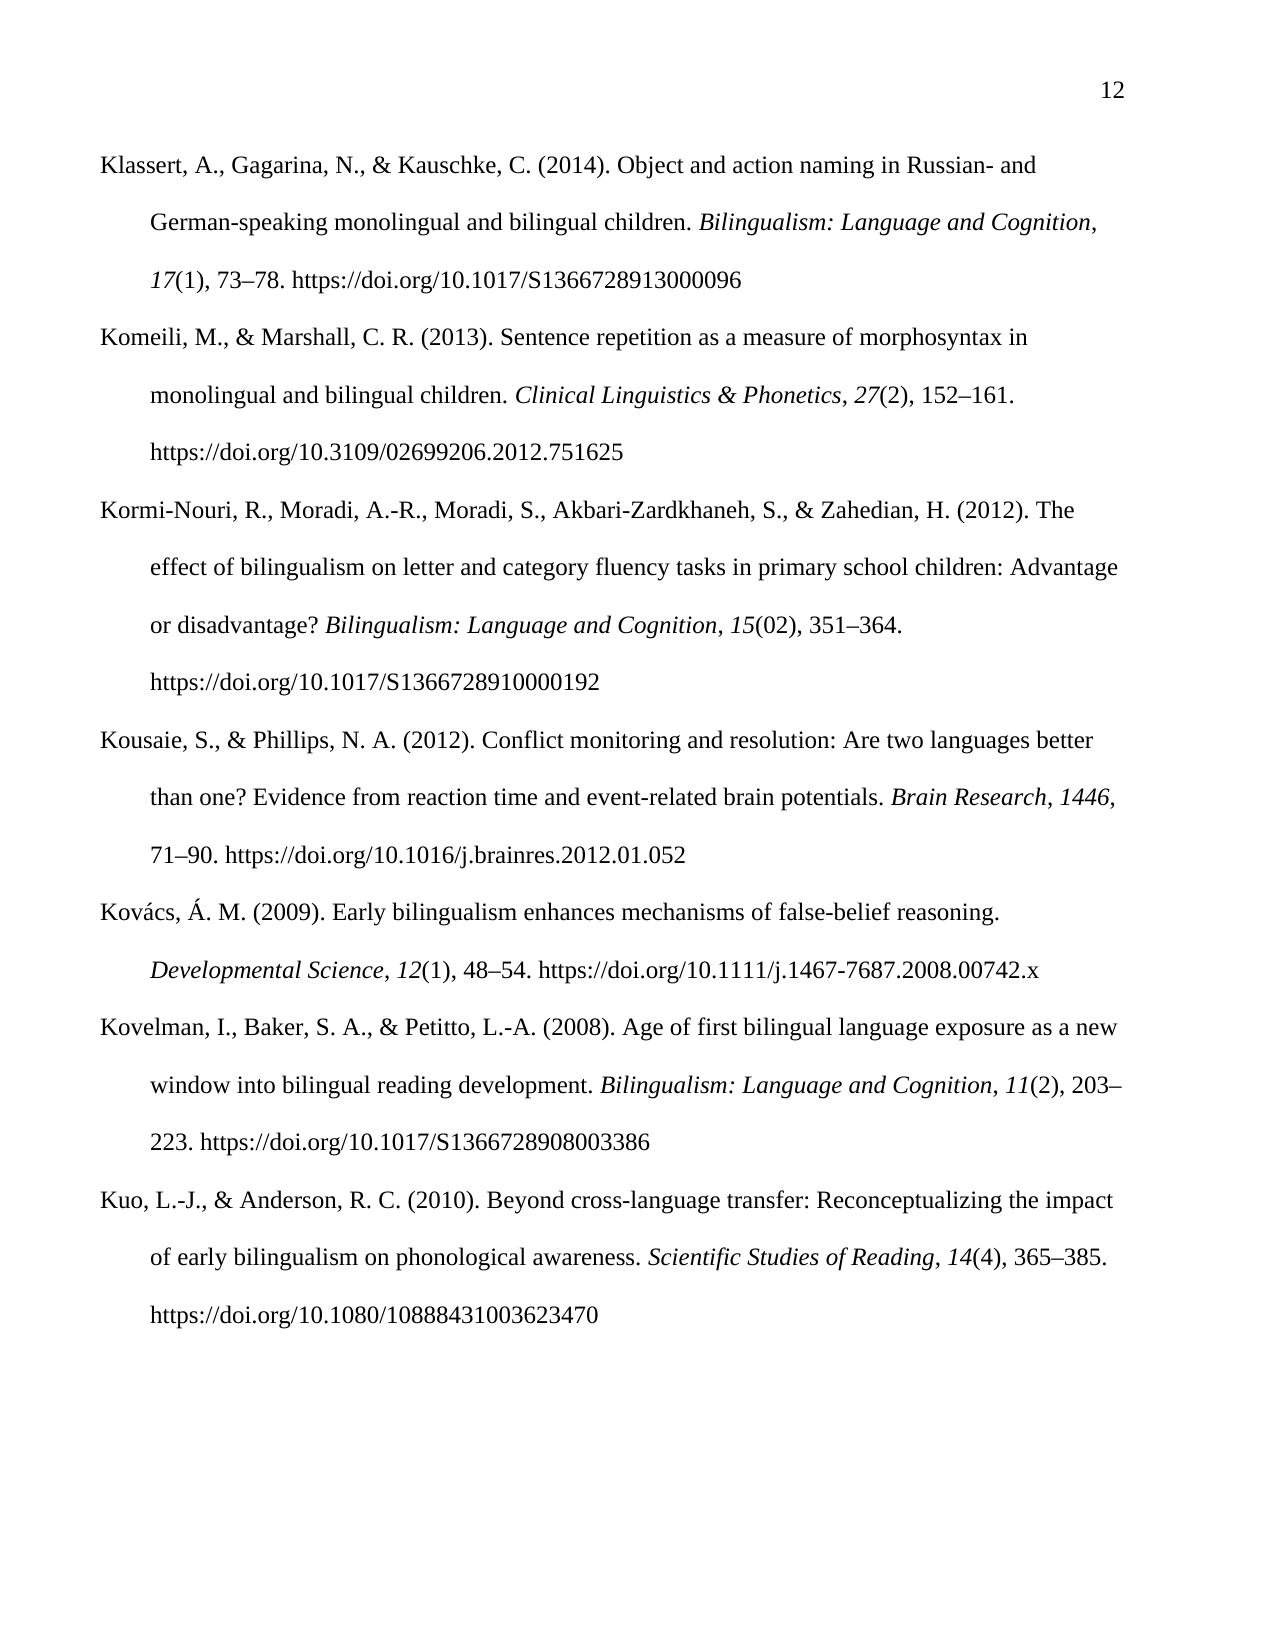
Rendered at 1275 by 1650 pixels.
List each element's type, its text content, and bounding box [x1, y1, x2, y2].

text Kovács, Á. M. (2009). Early bilingualism enhances mechanisms of false-belief reasoning. Developmental Science, 12(1), 48–54. https://doi.org/10.1111/j.1467-7687.2008.00742.x [100, 897, 1125, 984]
text Komeili, M., & Marshall, C. R. (2013). Sentence repetition as a measure of morphosyntax in monolingual and bilingual children. Clinical Linguistics & Phonetics, 27(2), 152–161. https://doi.org/10.3109/02699206.2012.751625 [100, 322, 1125, 466]
text Kormi-Nouri, R., Moradi, A.-R., Moradi, S., Akbari-Zardkhaneh, S., & Zahedian, H. (2012). The effect of bilingualism on letter and category fluency tasks in primary school children: Advantage or disadvantage? Bilingualism: Language and Cognition, 15(02), 351–364. https://doi.org/10.1017/S1366728910000192 [100, 495, 1125, 696]
text Kousaie, S., & Phillips, N. A. (2012). Conflict monitoring and resolution: Are two languages better than one? Evidence from reaction time and event-related brain potentials. Brain Research, 1446, 71–90. https://doi.org/10.1016/j.brainres.2012.01.052 [100, 725, 1125, 869]
text Klassert, A., Gagarina, N., & Kauschke, C. (2014). Object and action naming in Russian- and German-speaking monolingual and bilingual children. Bilingualism: Language and Cognition, 17(1), 73–78. https://doi.org/10.1017/S1366728913000096 [100, 150, 1125, 294]
text Kovelman, I., Baker, S. A., & Petitto, L.-A. (2008). Age of first bilingual language exposure as a new window into bilingual reading development. Bilingualism: Language and Cognition, 11(2), 203–223. https://doi.org/10.1017/S1366728908003386 [100, 1012, 1125, 1156]
text Kuo, L.-J., & Anderson, R. C. (2010). Beyond cross-language transfer: Reconceptualizing the impact of early bilingualism on phonological awareness. Scientific Studies of Reading, 14(4), 365–385. https://doi.org/10.1080/10888431003623470 [100, 1185, 1125, 1329]
